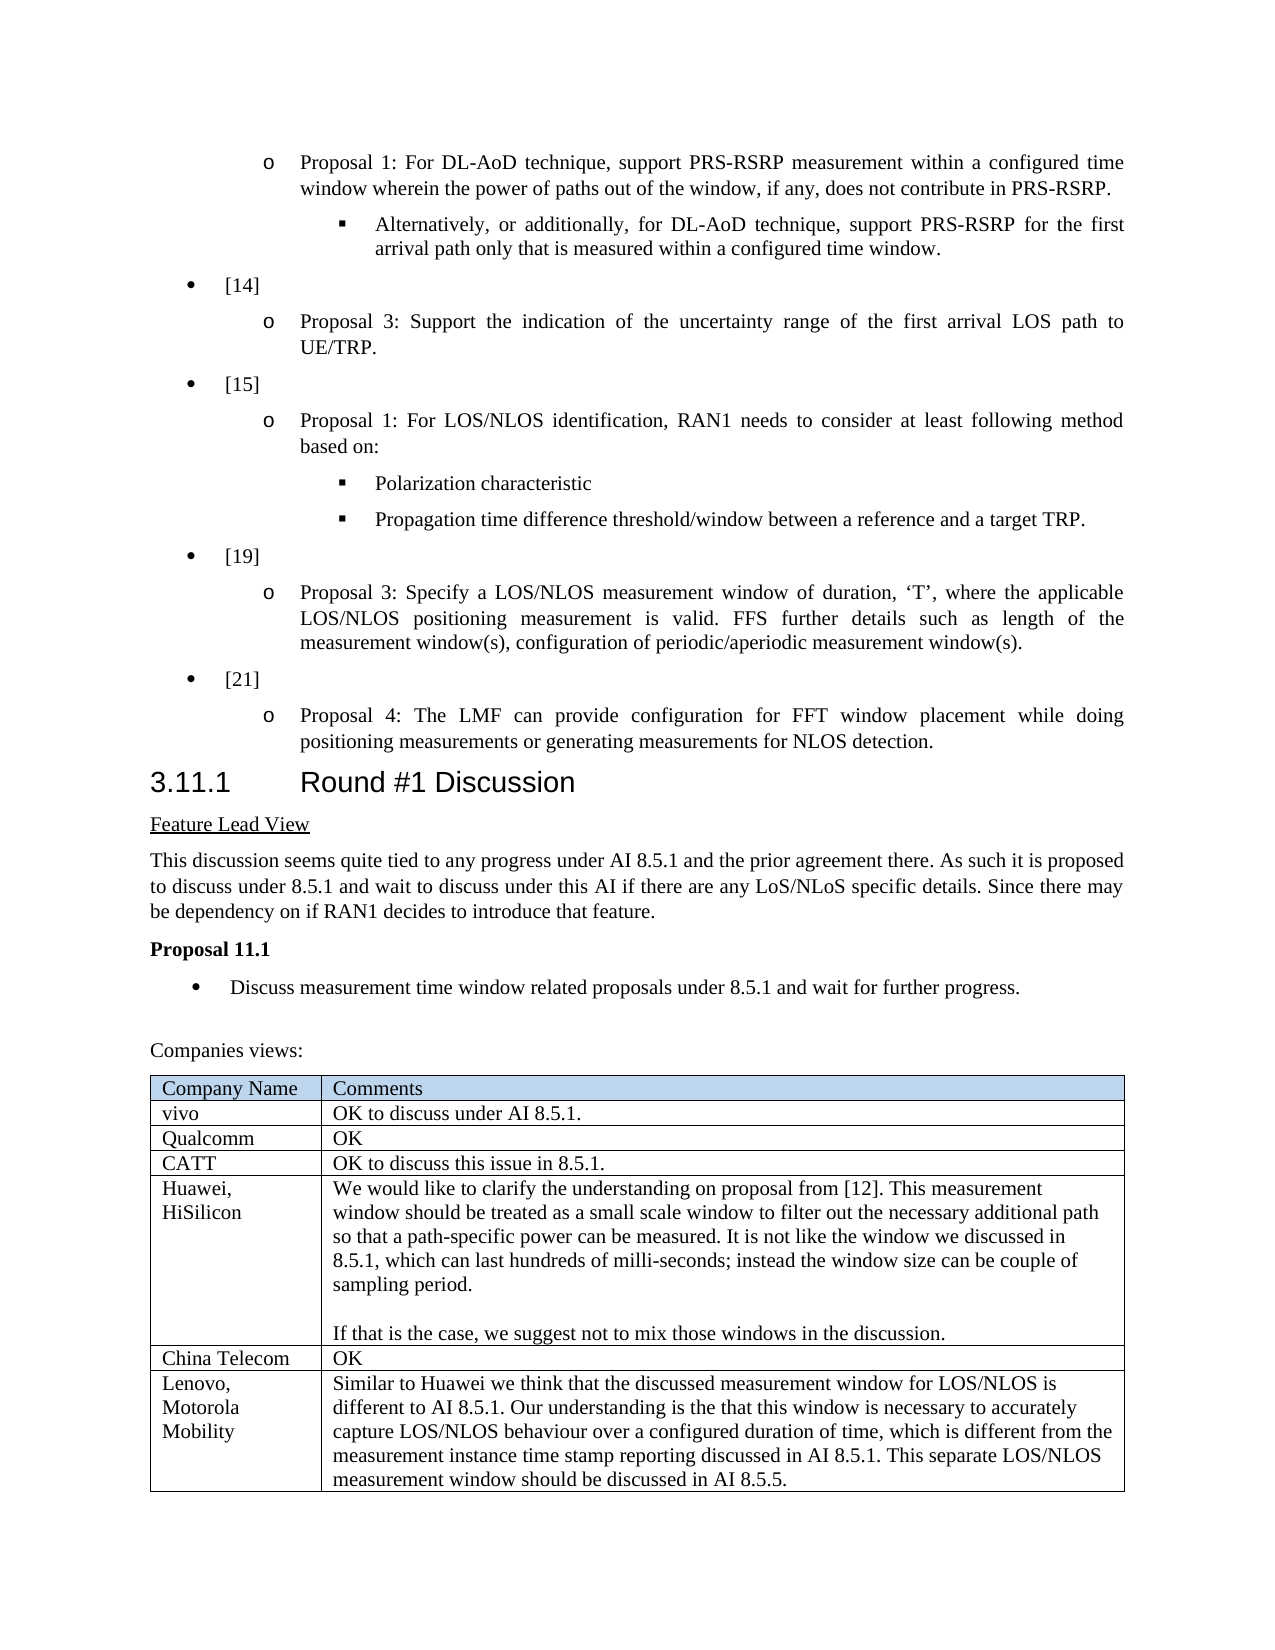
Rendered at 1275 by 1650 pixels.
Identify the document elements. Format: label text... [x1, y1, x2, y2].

table_header Comments [322, 1076, 1124, 1100]
table_cell OK [322, 1126, 1124, 1150]
list [14] [187, 273, 1125, 297]
list [15] [187, 372, 1125, 396]
list [21] [187, 667, 1125, 691]
table_cell OK [322, 1346, 1124, 1370]
table_cell China Telecom [151, 1346, 321, 1370]
text Proposal 11.1 [150, 937, 1125, 961]
list Discuss measurement time window related proposals under 8.5.1 and wait for further progress. [192, 975, 1125, 999]
table_cell CATT [151, 1151, 321, 1175]
list Propagation time difference threshold/window between a reference and a target TRP. [337, 507, 1125, 531]
list [19] [187, 544, 1125, 568]
list Proposal 1: For LOS/NLOS identification, RAN1 needs to consider at least following method based on: [262, 408, 1125, 458]
list Proposal 3: Specify a LOS/NLOS measurement window of duration, ‘T’, where the applicable LOS/NLOS positioning measurement is valid. FFS further details such as length of the measurement window(s), configuration of periodic/aperiodic measurement window(s). [262, 580, 1125, 654]
table_cell OK to discuss this issue in 8.5.1. [322, 1151, 1124, 1175]
list Polarization characteristic [337, 471, 1125, 495]
table_cell Huawei, HiSilicon [151, 1176, 321, 1344]
table_cell OK to discuss under AI 8.5.1. [322, 1101, 1124, 1125]
list Proposal 3: Support the indication of the uncertainty range of the first arrival LOS path to UE/TRP. [262, 309, 1125, 359]
table_cell Lenovo, Motorola Mobility [151, 1371, 321, 1491]
list Proposal 1: For DL-AoD technique, support PRS-RSRP measurement within a configured time window wherein the power of paths out of the window, if any, does not contribute in PRS-RSRP. [262, 150, 1125, 200]
table_cell vivo [151, 1101, 321, 1125]
subtitle Round #1 Discussion [150, 766, 1125, 799]
list Alternatively, or additionally, for DL-AoD technique, support PRS-RSRP for the first arrival path only that is measured within a configured time window. [337, 212, 1125, 260]
table_cell Similar to Huawei we think that the discussed measurement window for LOS/NLOS is different to AI 8.5.1. Our understanding is the that this window is necessary to accurately capture LOS/NLOS behaviour over a configured duration of time, which is different from the measurement instance time stamp reporting discussed in AI 8.5.1. This separate LOS/NLOS measurement window should be discussed in AI 8.5.5. [322, 1371, 1124, 1491]
text Companies views: [150, 1038, 1125, 1062]
list Proposal 4: The LMF can provide configuration for FFT window placement while doing positioning measurements or generating measurements for NLOS detection. [262, 703, 1125, 753]
text This discussion seems quite tied to any progress under AI 8.5.1 and the prior agreement there. As such it is proposed to discuss under 8.5.1 and wait to discuss under this AI if there are any LoS/NLoS specific details. Since there may be dependency on if RAN1 decides to introduce that feature. [150, 848, 1125, 923]
table_cell We would like to clarify the understanding on proposal from [12]. This measurement window should be treated as a small scale window to filter out the necessary additional path so that a path-specific power can be measured. It is not like the window we discussed in 8.5.1, which can last hundreds of milli-seconds; instead the window size can be couple of sampling period. If that is the case, we suggest not to mix those windows in the discussion. [322, 1176, 1124, 1344]
table_header Company Name [151, 1076, 321, 1100]
text Feature Lead View [150, 812, 1125, 836]
table_cell Qualcomm [151, 1126, 321, 1150]
